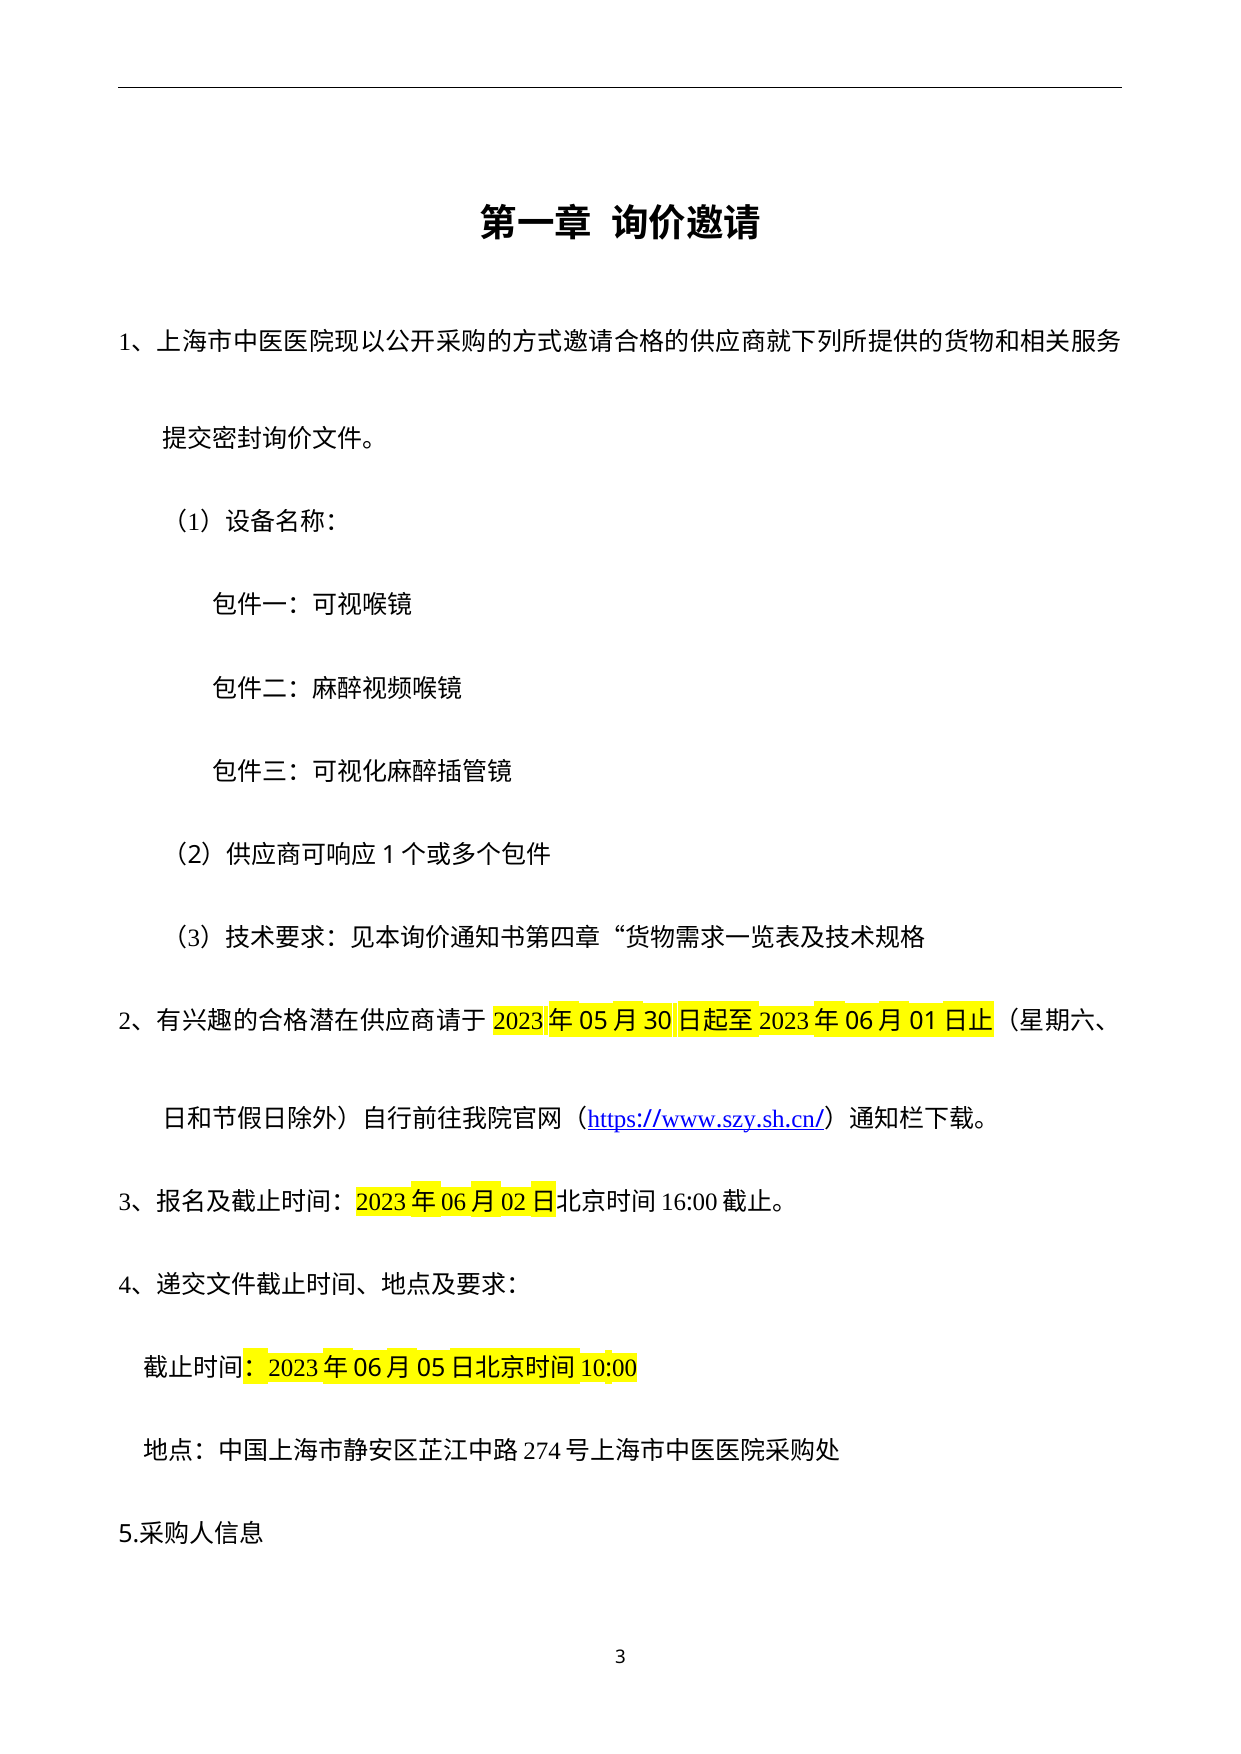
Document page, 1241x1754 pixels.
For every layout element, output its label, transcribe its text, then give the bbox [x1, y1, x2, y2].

text 包件一：可视喉镜 [156, 571, 1122, 636]
text 4、递交文件截止时间、地点及要求： [118, 1250, 1122, 1315]
text （3）技术要求：见本询价通知书第四章“货物需求一览表及技术规格 [156, 903, 1122, 968]
text 地点：中国上海市静安区芷江中路274号上海市中医医院采购处 [143, 1416, 1122, 1481]
text 第一章 询价邀请 [118, 188, 1122, 253]
text （2）供应商可响应1个或多个包件 [156, 820, 1122, 885]
text 3、报名及截止时间：2023年06月02日北京时间16:00截止。 [118, 1167, 1122, 1232]
text 截止时间：2023年06月05日北京时间10:00 [143, 1333, 1122, 1398]
text （1）设备名称： [156, 487, 1122, 552]
text 包件三：可视化麻醉插管镜 [156, 737, 1122, 802]
text 5.采购人信息 [118, 1499, 1122, 1564]
text 1、上海市中医医院现以公开采购的方式邀请合格的供应商就下列所提供的货物和相关服务提交密封询价文件。 [118, 307, 1122, 469]
text 2、有兴趣的合格潜在供应商请于2023年05月30日起至2023年06月01日止（星期六、日和节假日除外）自行前往我院官网（https://www.szy.sh.cn/）通知栏下载。 [118, 986, 1122, 1149]
text 包件二：麻醉视频喉镜 [156, 654, 1122, 719]
